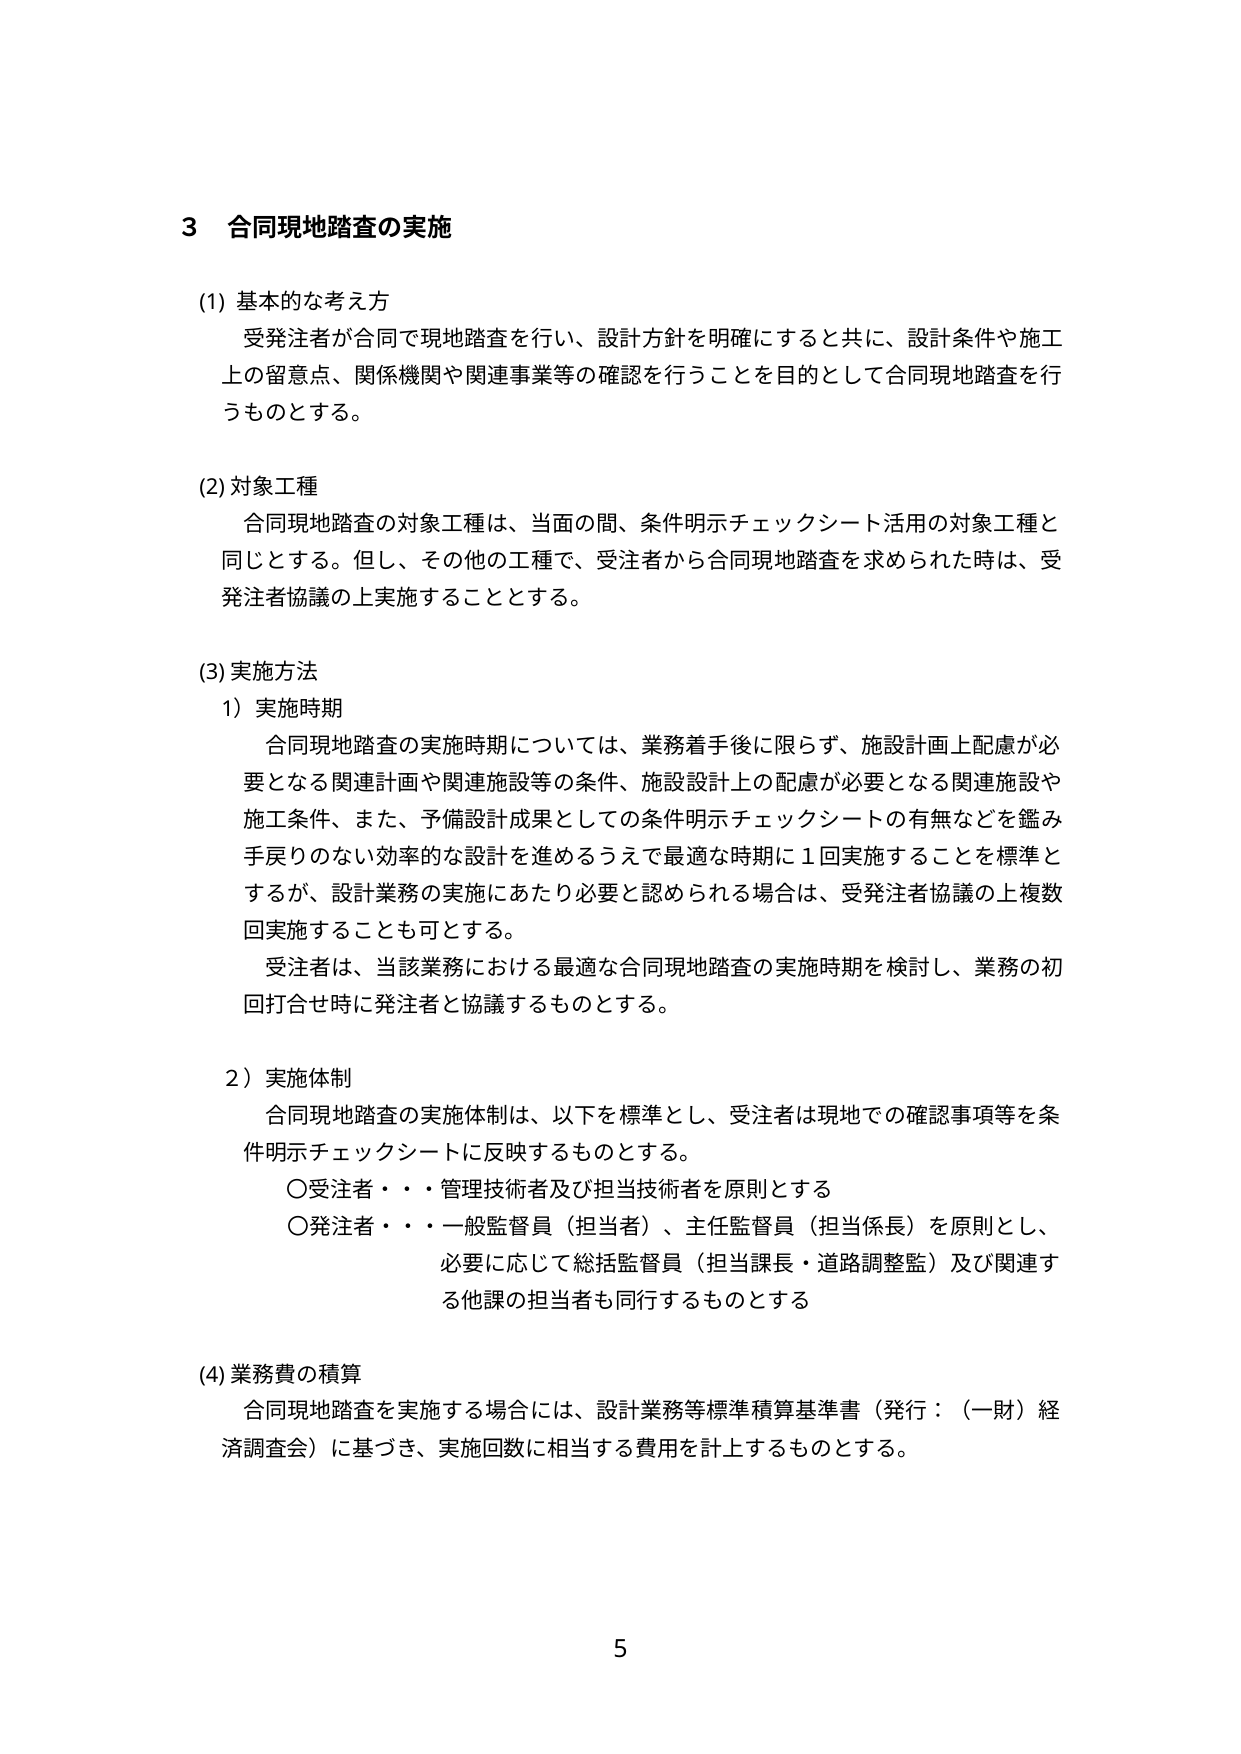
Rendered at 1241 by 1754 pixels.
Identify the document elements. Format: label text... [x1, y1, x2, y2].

text 合同現地踏査の対象工種は、当面の間、条件明示チェックシート活用の対象工種と同じとする。但し、その他の工種で、受注者から合同現地踏査を求められた時は、受発注者協議の上実施することとする。 [221, 503, 1063, 614]
list 基本的な考え方 [199, 282, 1063, 318]
text (4) 業務費の積算 [177, 1354, 1063, 1391]
text ３ 合同現地踏査の実施 [177, 208, 1063, 244]
text 合同現地踏査の実施時期については、業務着手後に限らず、施設計画上配慮が必要となる関連計画や関連施設等の条件、施設設計上の配慮が必要となる関連施設や施工条件、また、予備設計成果としての条件明示チェックシートの有無などを鑑み、手戻りのない効率的な設計を進めるうえで最適な時期に１回実施することを標準とするが、設計業務の実施にあたり必要と認められる場合は、受発注者協議の上複数回実施することも可とする。 [243, 725, 1063, 947]
text 合同現地踏査を実施する場合には、設計業務等標準積算基準書（発行：（一財）経済調査会）に基づき、実施回数に相当する費用を計上するものとする。 [221, 1391, 1063, 1465]
text (3) 実施方法 [177, 651, 1063, 688]
text ２）実施体制 [177, 1058, 1063, 1095]
text 受注者は、当該業務における最適な合同現地踏査の実施時期を検討し、業務の初回打合せ時に発注者と協議するものとする。 [243, 947, 1063, 1021]
text (2) 対象工種 [177, 466, 1063, 503]
text 受発注者が合同で現地踏査を行い、設計方針を明確にすると共に、設計条件や施工上の留意点、関係機関や関連事業等の確認を行うことを目的として合同現地踏査を行うものとする。 [221, 318, 1063, 429]
text 1）実施時期 [177, 688, 1063, 725]
text 〇受注者・・・管理技術者及び担当技術者を原則とする [177, 1169, 1063, 1206]
text 〇発注者・・・一般監督員（担当者）、主任監督員（担当係長）を原則とし、必要に応じて総括監督員（担当課長・道路調整監）及び関連する他課の担当者も同行するものとする [243, 1206, 1063, 1317]
text 合同現地踏査の実施体制は、以下を標準とし、受注者は現地での確認事項等を条件明示チェックシートに反映するものとする。 [177, 1095, 1063, 1169]
